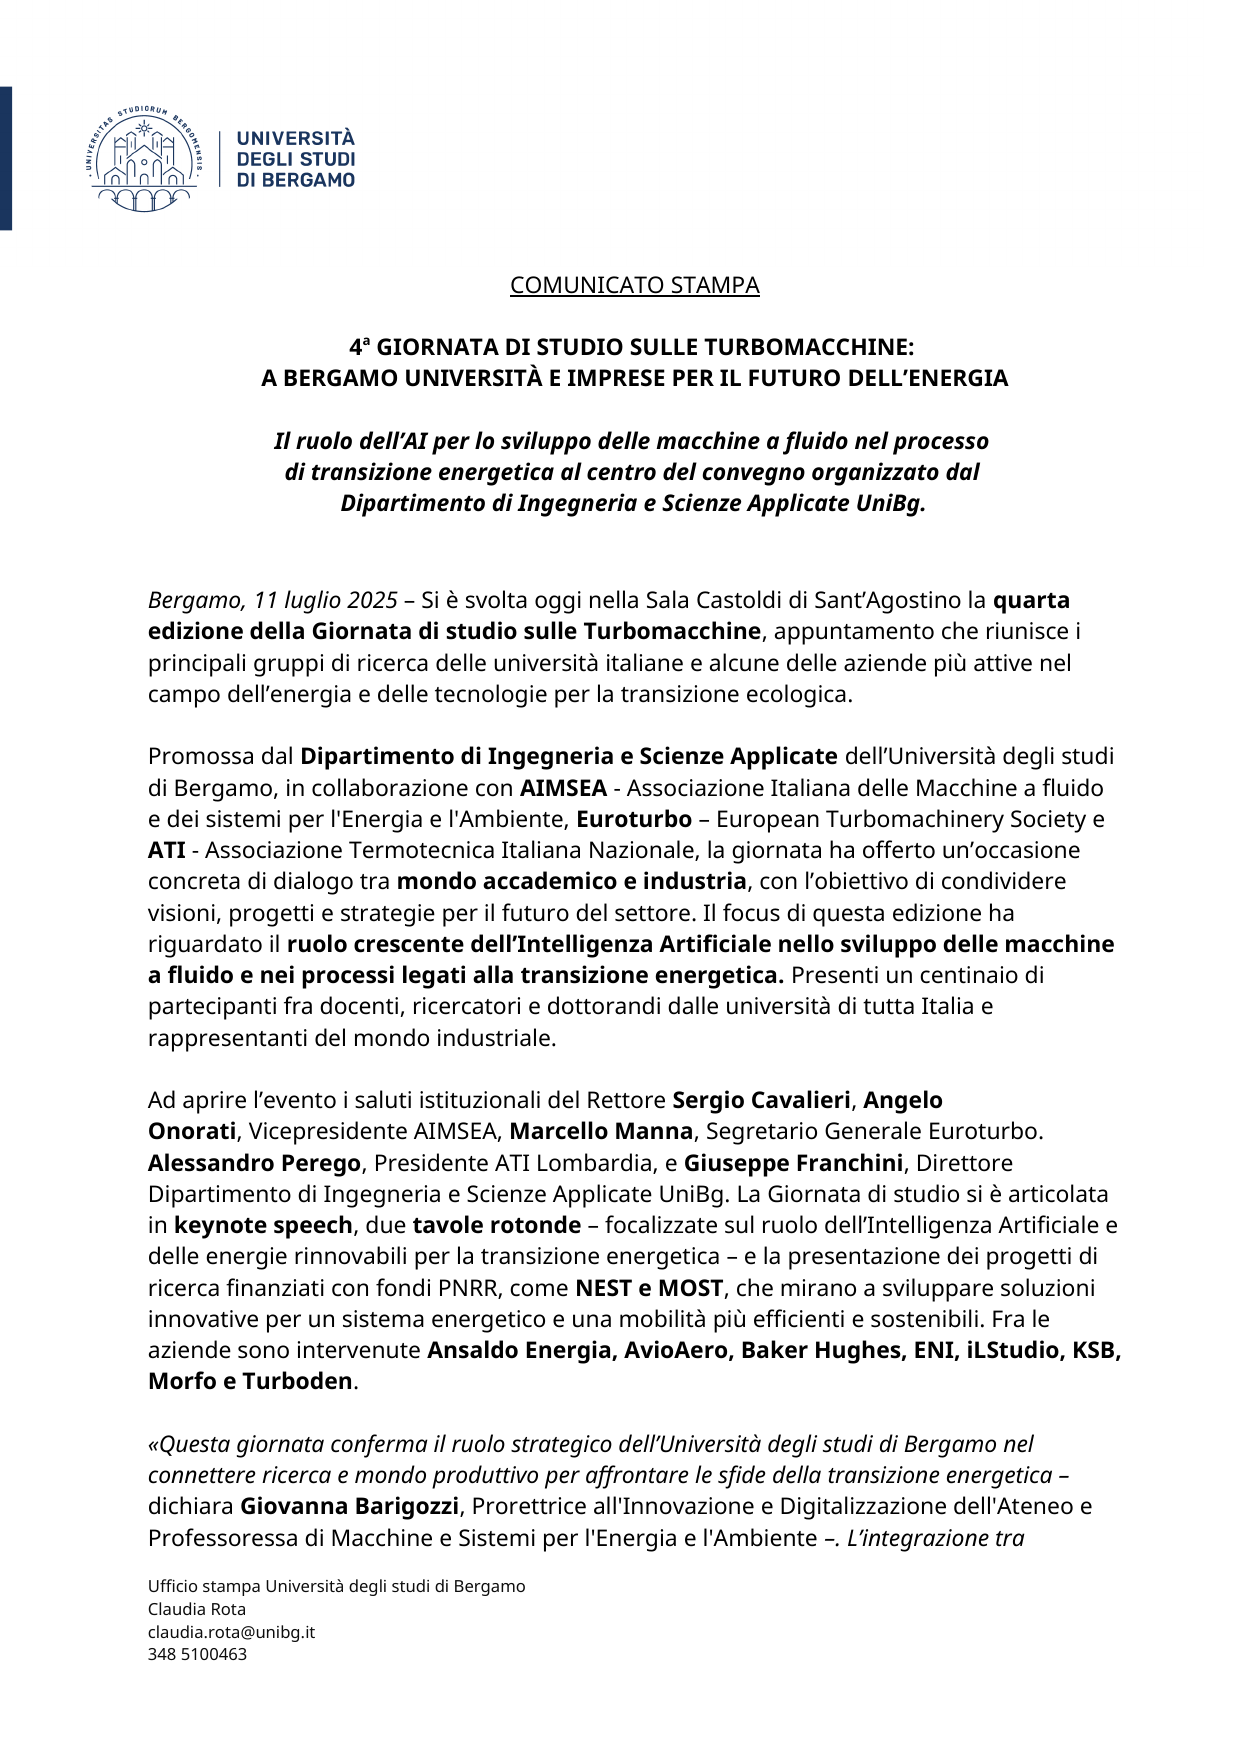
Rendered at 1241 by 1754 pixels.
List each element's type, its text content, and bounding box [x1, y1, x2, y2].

picture [0, 0, 1204, 267]
text 4a GIORNATA DI STUDIO SULLE TURBOMACCHINE: A BERGAMO UNIVERSITÀ E IMPRESE PER IL FUTURO DELL’ENERGIA [148, 331, 1122, 425]
text Il ruolo dell’AI per lo sviluppo delle macchine a fluido nel processo di transizione energetica al centro del convegno organizzato dal Dipartimento di Ingegneria e Scienze Applicate UniBg. [148, 425, 1122, 519]
text Bergamo, 11 luglio 2025 – Si è svolta oggi nella Sala Castoldi di Sant’Agostino la quarta edizione della Giornata di studio sulle Turbomacchine, appuntamento che riunisce i principali gruppi di ricerca delle università italiane e alcune delle aziende più attive nel campo dell’energia e delle tecnologie per la transizione ecologica. [148, 553, 1122, 709]
text Ad aprire l’evento i saluti istituzionali del Rettore Sergio Cavalieri, Angelo Onorati, Vicepresidente AIMSEA, Marcello Manna, Segretario Generale Euroturbo. Alessandro Perego, Presidente ATI Lombardia, e Giuseppe Franchini, Direttore Dipartimento di Ingegneria e Scienze Applicate UniBg. La Giornata di studio si è articolata in keynote speech, due tavole rotonde – focalizzate sul ruolo dell’Intelligenza Artificiale e delle energie rinnovabili per la transizione energetica – e la presentazione dei progetti di ricerca finanziati con fondi PNRR, come NEST e MOST, che mirano a sviluppare soluzioni innovative per un sistema energetico e una mobilità più efficienti e sostenibili. Fra le aziende sono intervenute Ansaldo Energia, AvioAero, Baker Hughes, ENI, iLStudio, KSB, Morfo e Turboden. [148, 1053, 1122, 1396]
text Promossa dal Dipartimento di Ingegneria e Scienze Applicate dell’Università degli studi di Bergamo, in collaborazione con AIMSEA - Associazione Italiana delle Macchine a fluido e dei sistemi per l'Energia e l'Ambiente, Euroturbo – European Turbomachinery Society e ATI - Associazione Termotecnica Italiana Nazionale, la giornata ha offerto un’occasione concreta di dialogo tra mondo accademico e industria, con l’obiettivo di condividere visioni, progetti e strategie per il futuro del settore. Il focus di questa edizione ha riguardato il ruolo crescente dell’Intelligenza Artificiale nello sviluppo delle macchine a fluido e nei processi legati alla transizione energetica. Presenti un centinaio di partecipanti fra docenti, ricercatori e dottorandi dalle università di tutta Italia e rappresentanti del mondo industriale. [148, 740, 1122, 1053]
text COMUNICATO STAMPA [148, 269, 1122, 300]
